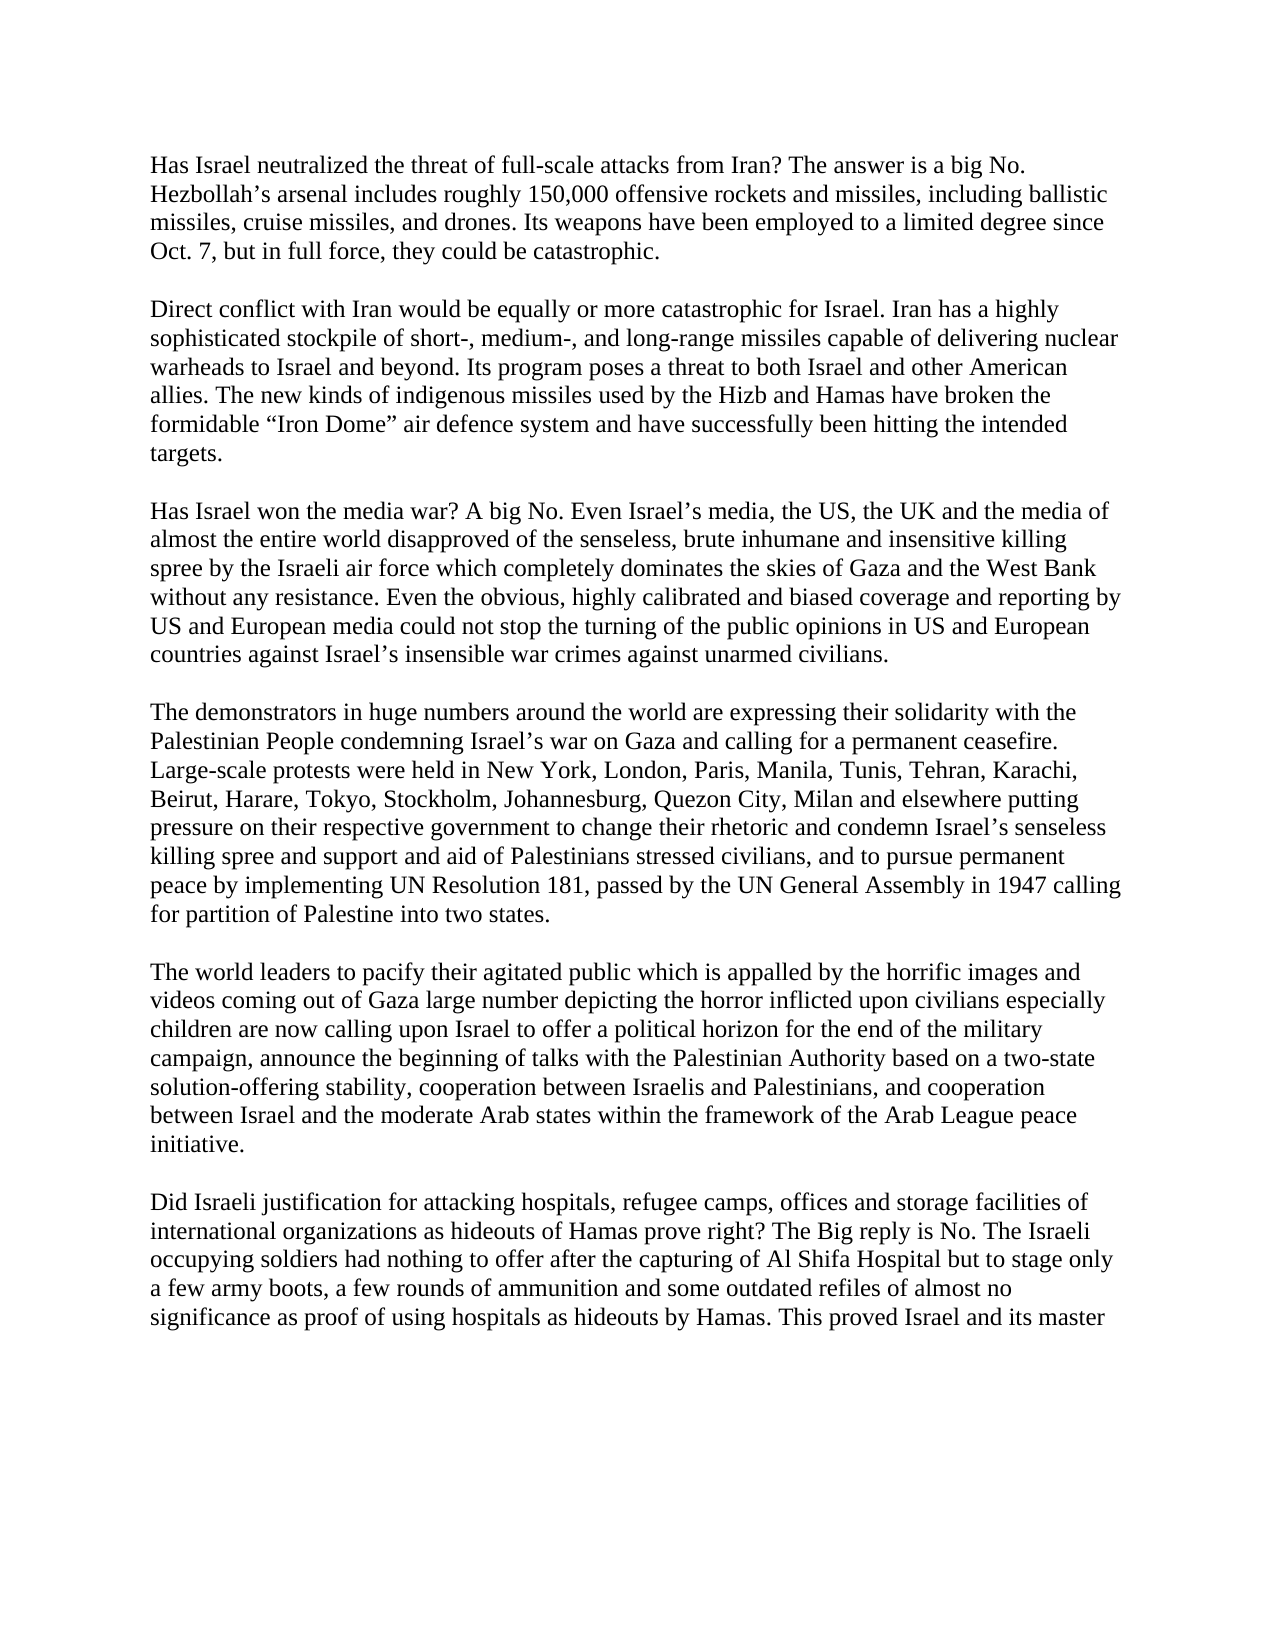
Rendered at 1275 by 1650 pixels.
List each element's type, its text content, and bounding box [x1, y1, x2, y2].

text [150, 1187, 1125, 1331]
text The world leaders to pacify their agitated public which is appalled by the horrific images and videos coming out of Gaza large number depicting the horror inflicted upon civilians especially children are now calling upon Israel to offer a political horizon for the end of the military campaign, announce the beginning of talks with the Palestinian Authority based on a two-state solution-offering stability, cooperation between Israelis and Palestinians, and cooperation between Israel and the moderate Arab states within the framework of the Arab League peace initiative. [150, 957, 1125, 1158]
text Direct conflict with Iran would be equally or more catastrophic for Israel. Iran has a highly sophisticated stockpile of short-, medium-, and long-range missiles capable of delivering nuclear warheads to Israel and beyond. Its program poses a threat to both Israel and other American allies. The new kinds of indigenous missiles used by the Hizb and Hamas have broken the formidable “Iron Dome” air defence system and have successfully been hitting the intended targets. [150, 294, 1125, 467]
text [150, 150, 1125, 265]
text The demonstrators in huge numbers around the world are expressing their solidarity with the Palestinian People condemning Israel’s war on Gaza and calling for a permanent ceasefire. Large-scale protests were held in New York, London, Paris, Manila, Tunis, Tehran, Karachi, Beirut, Harare, Tokyo, Stockholm, Johannesburg, Quezon City, Milan and elsewhere putting pressure on their respective government to change their rhetoric and condemn Israel’s senseless killing spree and support and aid of Palestinians stressed civilians, and to pursue permanent peace by implementing UN Resolution 181, passed by the UN General Assembly in 1947 calling for partition of Palestine into two states. [150, 697, 1125, 927]
text Has Israel won the media war? A big No. Even Israel’s media, the US, the UK and the media of almost the entire world disapproved of the senseless, brute inhumane and insensitive killing spree by the Israeli air force which completely dominates the skies of Gaza and the West Bank without any resistance. Even the obvious, highly calibrated and biased coverage and reporting by US and European media could not stop the turning of the public opinions in US and European countries against Israel’s insensible war crimes against unarmed civilians. [150, 496, 1125, 668]
